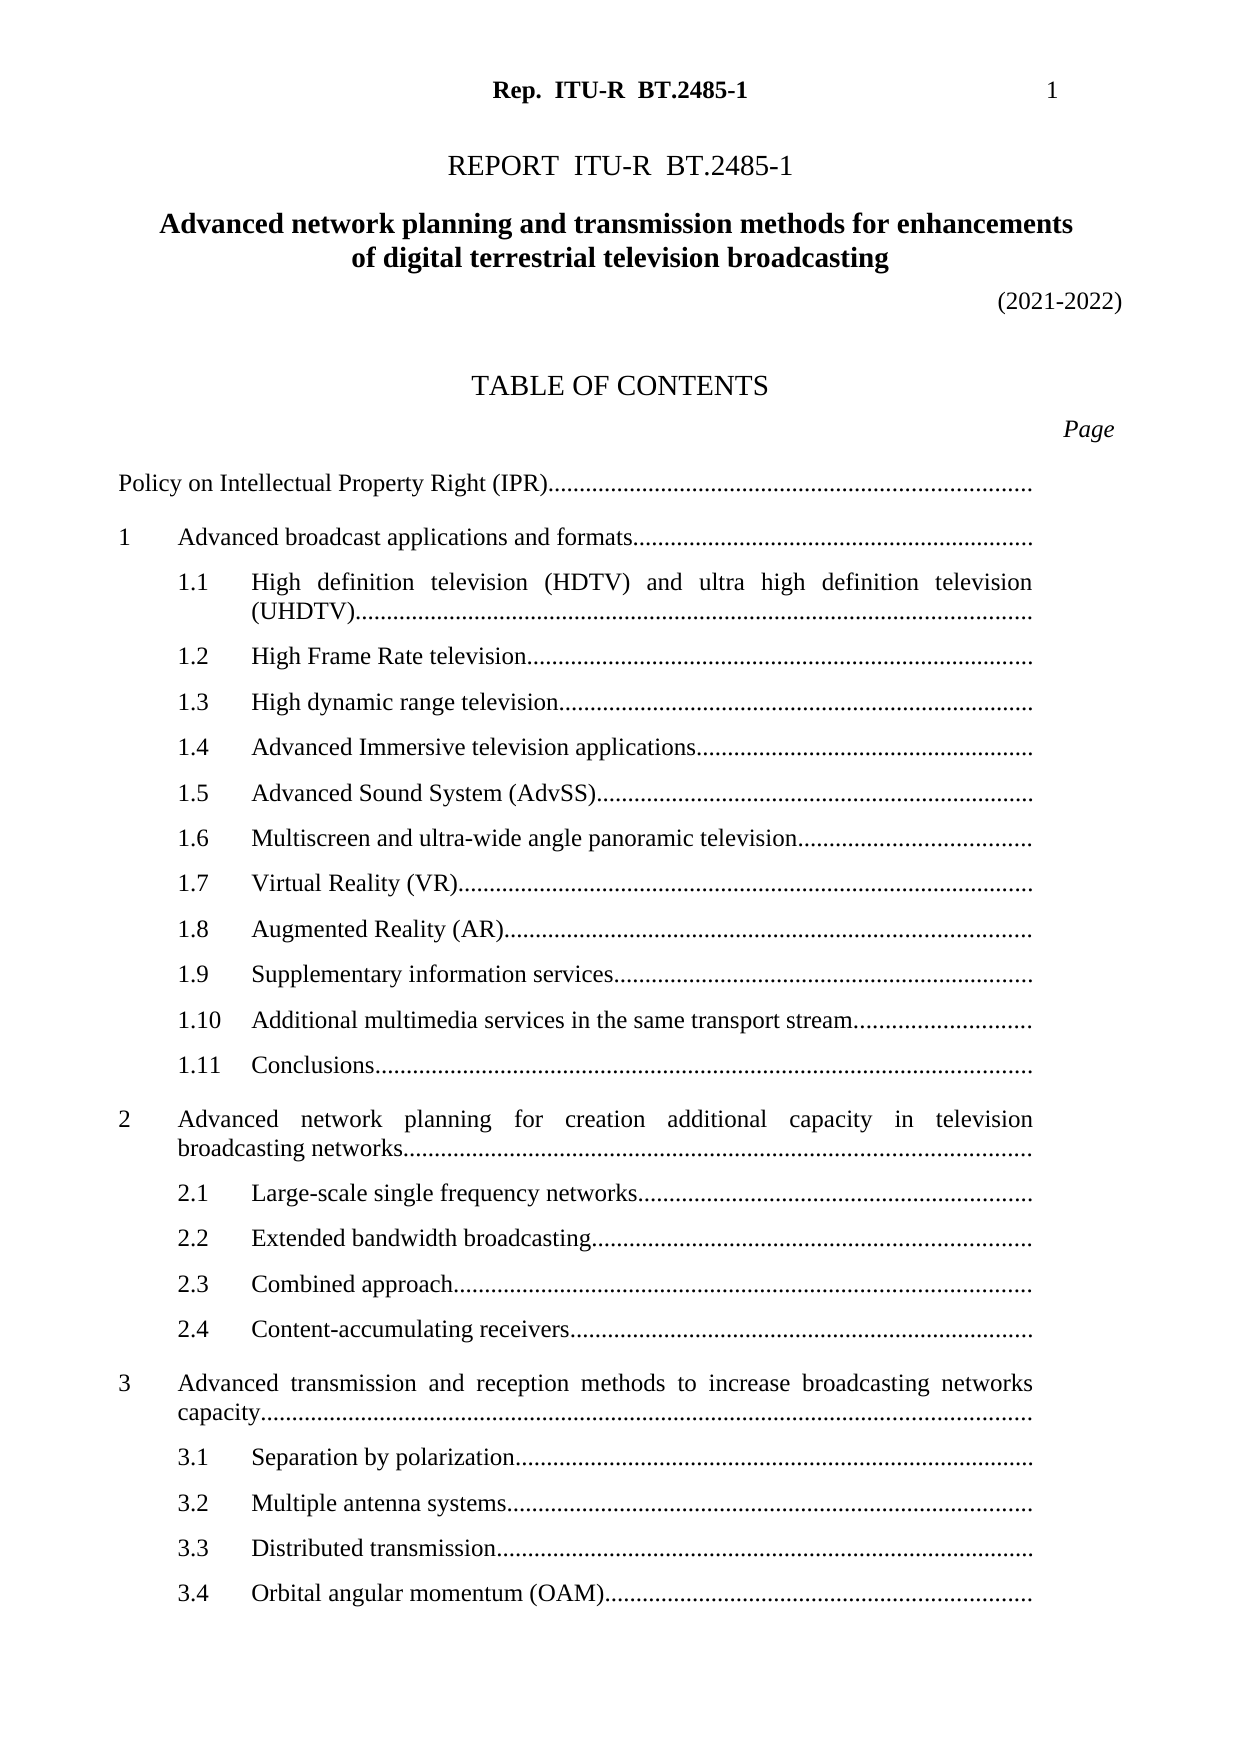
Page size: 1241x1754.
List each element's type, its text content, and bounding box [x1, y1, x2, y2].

text (2021-2022) [118, 286, 1122, 314]
text 1.11 Conclusions 10 [177, 1050, 1033, 1079]
text Policy on Intellectual Property Right (IPR) ii [118, 468, 1033, 497]
text 3.4 Orbital angular momentum (OAM) 17 [177, 1578, 1033, 1607]
text 1.3 High dynamic range television 5 [177, 687, 1033, 716]
text 3.2 Multiple antenna systems 15 [177, 1488, 1033, 1516]
title Advanced network planning and transmission methods for enhancements of digital terrestrial television broadcasting [118, 206, 1122, 273]
text 1.9 Supplementary information services 8 [177, 959, 1033, 988]
text 3.3 Distributed transmission 15 [177, 1533, 1033, 1562]
text 2.3 Combined approach 13 [177, 1269, 1033, 1298]
text 1.10 Additional multimedia services in the same transport stream 9 [177, 1005, 1033, 1033]
text Page [118, 414, 1122, 443]
text 1.7 Virtual Reality (VR) 7 [177, 868, 1033, 897]
text 1.1 High definition television (HDTV) and ultra high definition television (UHDTV) 4 [177, 567, 1033, 625]
text 3.1 Separation by polarization 14 [177, 1442, 1033, 1471]
text 2.4 Content-accumulating receivers 13 [177, 1314, 1033, 1343]
text 2 Advanced network planning for creation additional capacity in television broadcasting networks 11 [118, 1104, 1033, 1161]
text 2.1 Large-scale single frequency networks 11 [177, 1178, 1033, 1207]
text 1 Advanced broadcast applications and formats 4 [118, 522, 1033, 551]
text 1.5 Advanced Sound System (AdvSS) 6 [177, 778, 1033, 806]
text 3 Advanced transmission and reception methods to increase broadcasting networks capacity 13 [118, 1368, 1033, 1426]
text 1.2 High Frame Rate television 5 [177, 641, 1033, 670]
text 2.2 Extended bandwidth broadcasting 12 [177, 1223, 1033, 1252]
text 1.6 Multiscreen and ultra-wide angle panoramic television 6 [177, 823, 1033, 852]
text 1.8 Augmented Reality (AR) 7 [177, 914, 1033, 943]
text 1.4 Advanced Immersive television applications 5 [177, 732, 1033, 761]
text REPORT ITU-R BT.2485-1 [118, 148, 1122, 181]
text TABLE OF CONTENTS [118, 368, 1122, 402]
